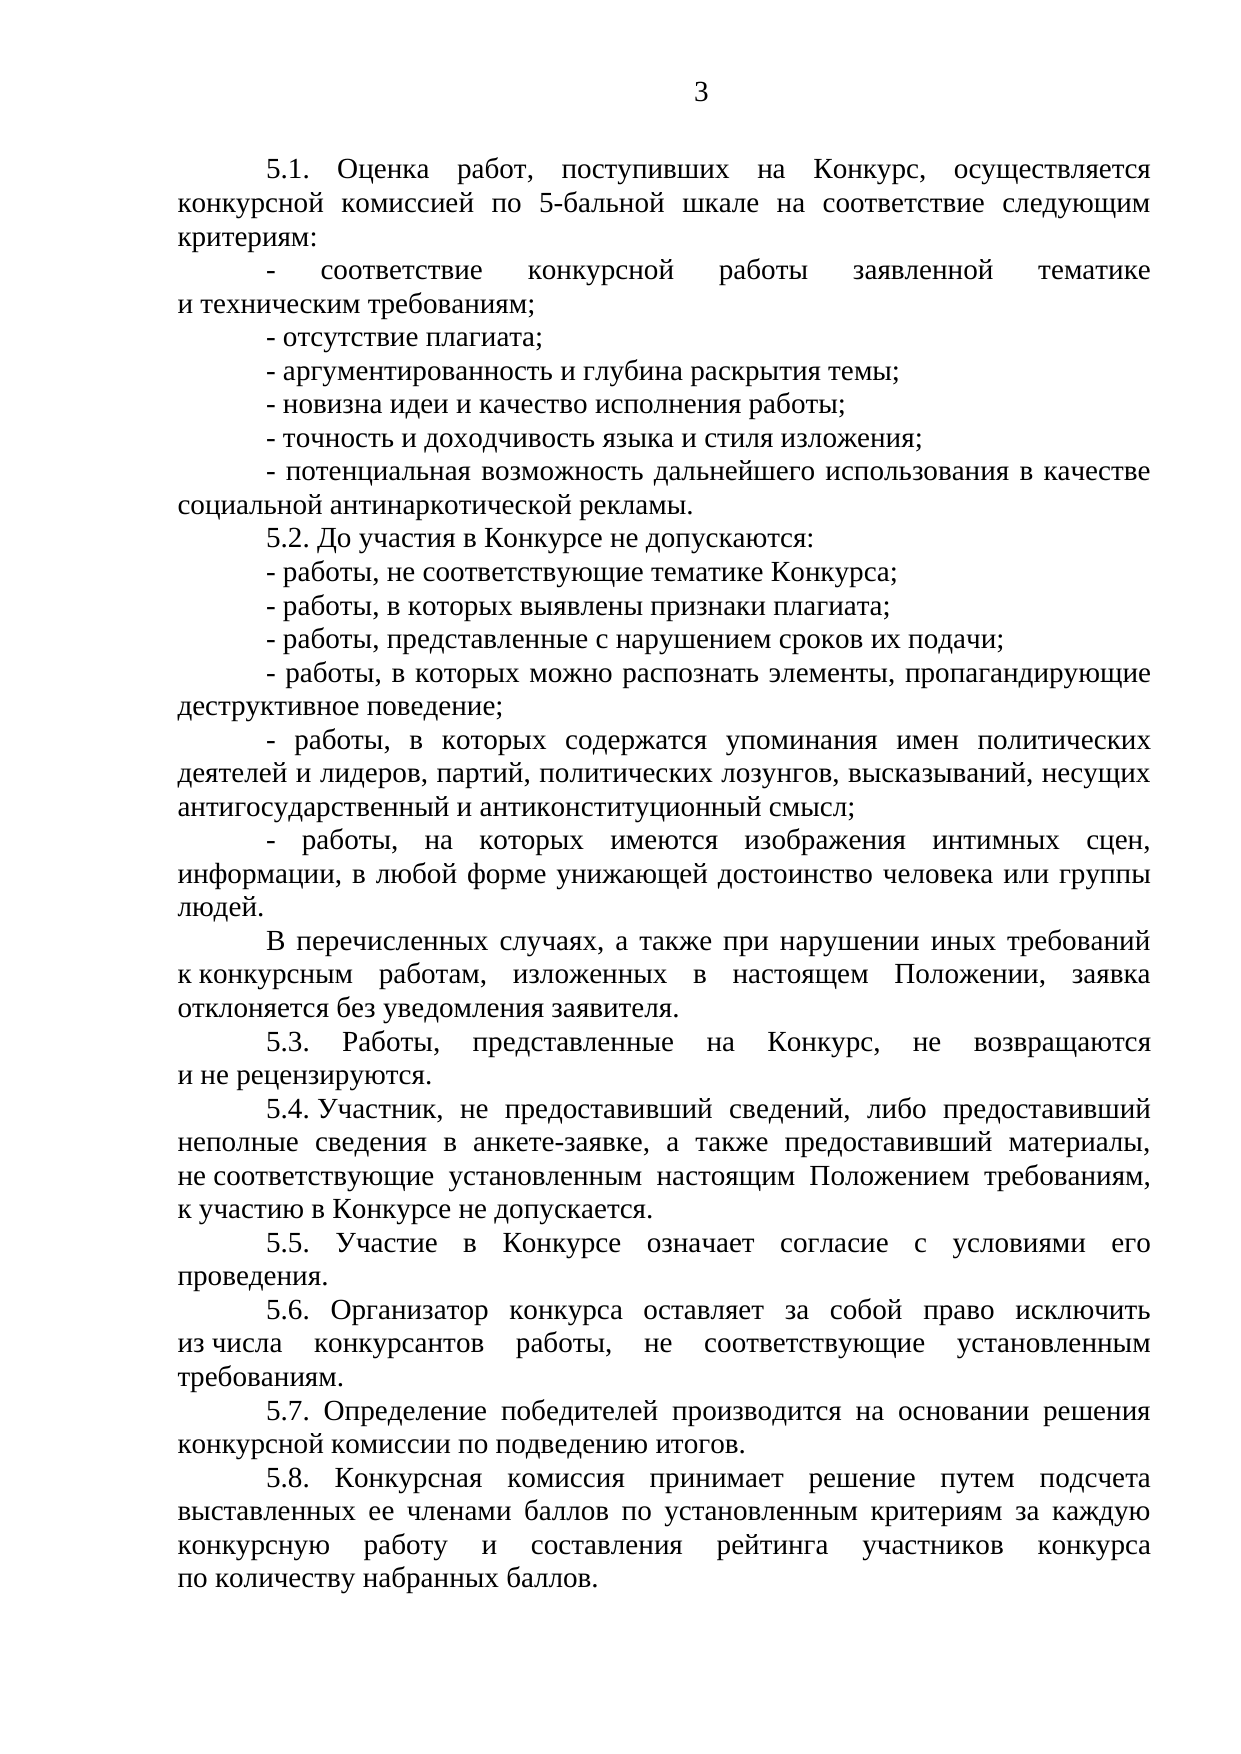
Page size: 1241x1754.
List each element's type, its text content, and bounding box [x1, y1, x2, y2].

text 5.8. Конкурсная комиссия принимает решение путем подсчета выставленных ее членами баллов по установленным критериям за каждую конкурсную работу и составления рейтинга участников конкурса по количеству набранных баллов. [177, 1460, 1152, 1594]
text 5.7. Определение победителей производится на основании решения конкурсной комиссии по подведению итогов. [177, 1393, 1152, 1460]
text - работы, не соответствующие тематике Конкурса; [177, 554, 1152, 588]
text - работы, в которых содержатся упоминания имен политических деятелей и лидеров, партий, политических лозунгов, высказываний, несущих антигосударственный и антиконституционный смысл; [177, 722, 1152, 822]
text 5.3. Работы, представленные на Конкурс, не возвращаются и не рецензируются. [177, 1024, 1152, 1091]
text - работы, представленные с нарушением сроков их подачи; [177, 621, 1152, 655]
text 5.1. Оценка работ, поступивших на Конкурс, осуществляется конкурсной комиссией по 5-бальной шкале на соответствие следующим критериям: [177, 152, 1152, 252]
text - отсутствие плагиата; [177, 319, 1152, 353]
text - работы, на которых имеются изображения интимных сцен, информации, в любой форме унижающей достоинство человека или группы людей. [177, 822, 1152, 923]
text - новизна идеи и качество исполнения работы; [177, 386, 1152, 420]
text - работы, в которых можно распознать элементы, пропагандирующие деструктивное поведение; [177, 655, 1152, 722]
text 5.6. Организатор конкурса оставляет за собой право исключить из числа конкурсантов работы, не соответствующие установленным требованиям. [177, 1292, 1152, 1393]
text - работы, в которых выявлены признаки плагиата; [177, 588, 1152, 621]
text - аргументированность и глубина раскрытия темы; [177, 353, 1152, 386]
text 5.4. Участник, не предоставивший сведений, либо предоставивший неполные сведения в анкете-заявке, а также предоставивший материалы, не соответствующие установленным настоящим Положением требованиям, к участию в Конкурсе не допускается. [177, 1091, 1152, 1225]
text В перечисленных случаях, а также при нарушении иных требований к конкурсным работам, изложенных в настоящем Положении, заявка отклоняется без уведомления заявителя. [177, 923, 1152, 1024]
text 5.5. Участие в Конкурсе означает согласие с условиями его проведения. [177, 1225, 1152, 1292]
text - соответствие конкурсной работы заявленной тематике и техническим требованиям; [177, 252, 1152, 319]
text - точность и доходчивость языка и стиля изложения; [177, 420, 1152, 453]
text - потенциальная возможность дальнейшего использования в качестве социальной антинаркотической рекламы. [177, 453, 1152, 521]
text 5.2. До участия в Конкурсе не допускаются: [177, 521, 1152, 554]
